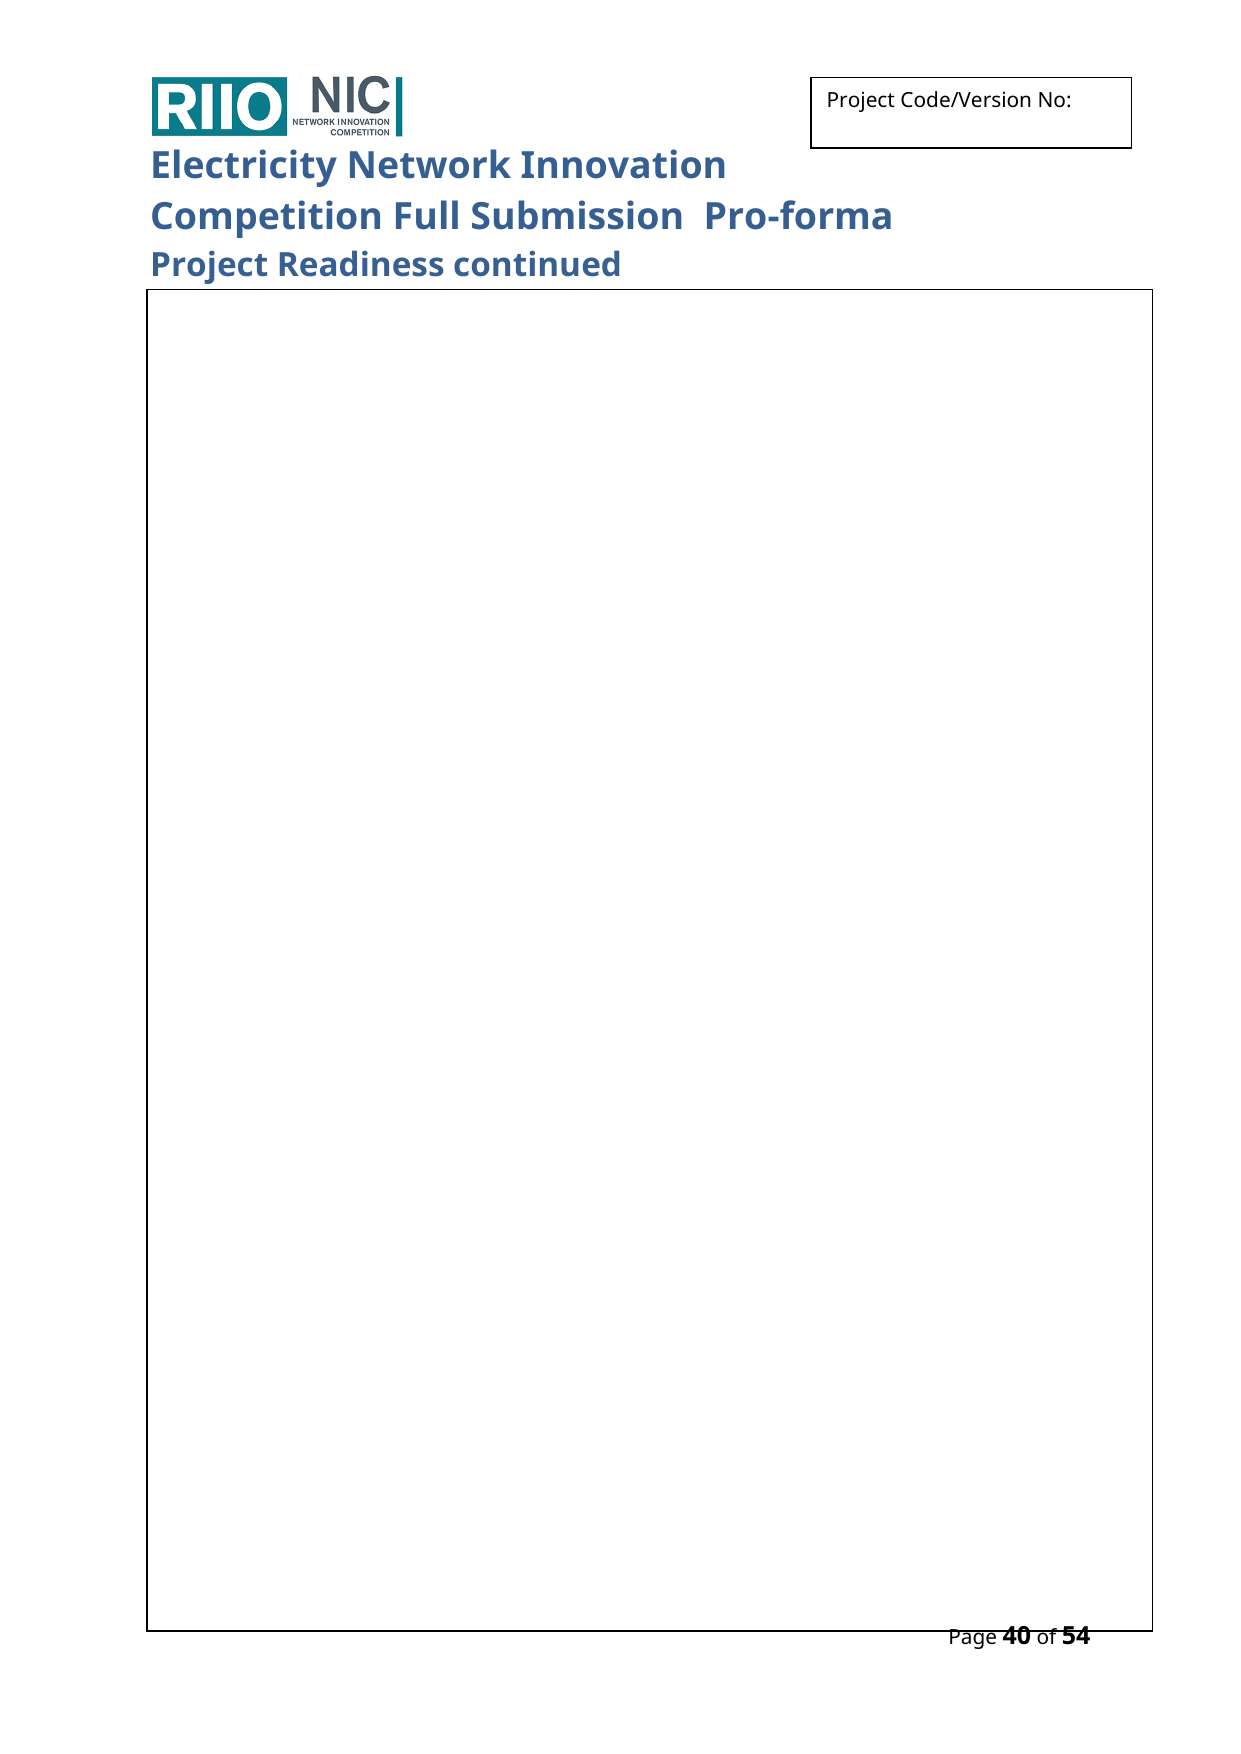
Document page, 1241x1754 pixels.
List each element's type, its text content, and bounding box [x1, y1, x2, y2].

picture [150, 73, 404, 139]
text Project Readiness continued [150, 241, 1090, 286]
